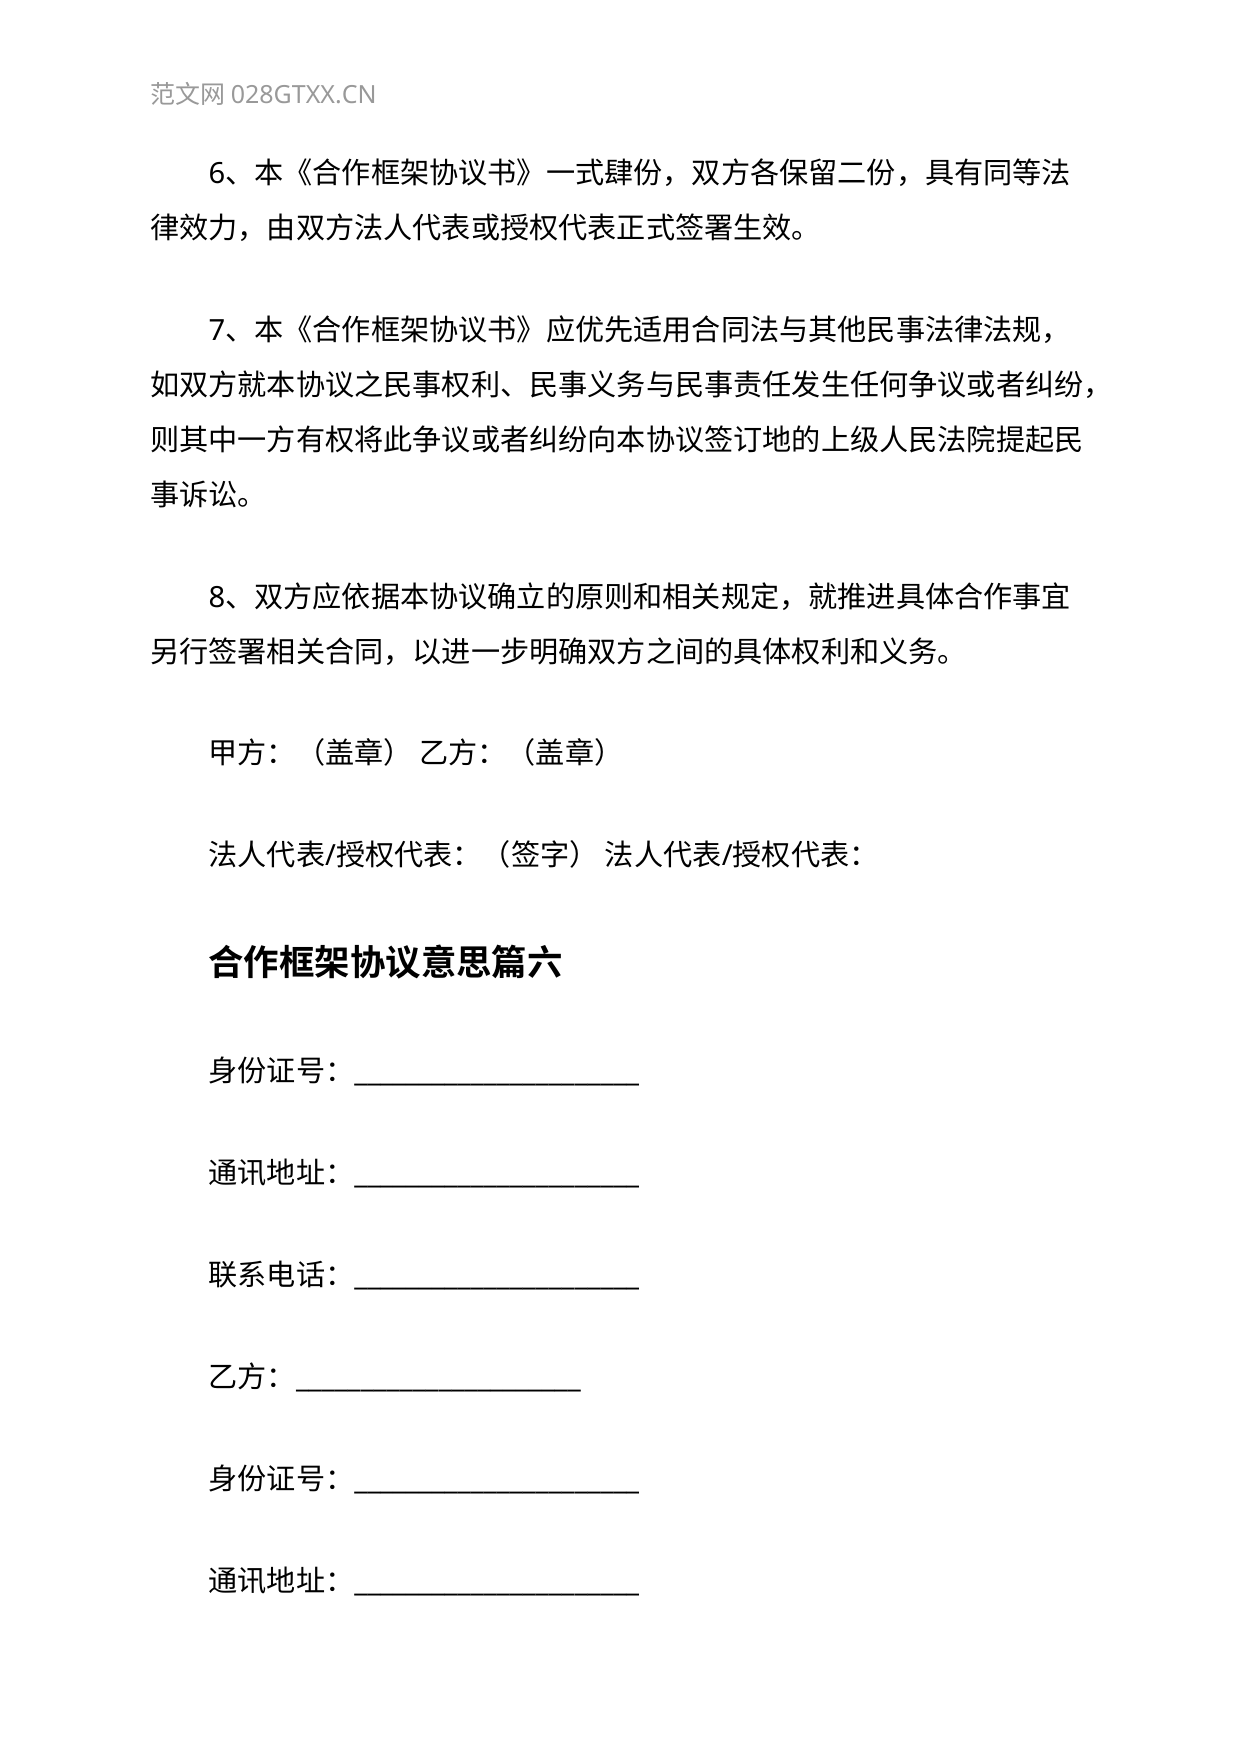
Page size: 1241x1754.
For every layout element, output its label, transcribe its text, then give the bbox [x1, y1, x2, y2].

text 通讯地址：______________________ [150, 1557, 1090, 1599]
text 合作框架协议意思篇六 [150, 934, 1090, 985]
text 联系电话：______________________ [150, 1251, 1090, 1294]
text 8、双方应依据本协议确立的原则和相关规定，就推进具体合作事宜另行签署相关合同，以进一步明确双方之间的具体权利和义务。 [150, 573, 1090, 671]
text 身份证号：______________________ [150, 1455, 1090, 1498]
text 身份证号：______________________ [150, 1047, 1090, 1090]
text 6、本《合作框架协议书》一式肆份，双方各保留二份，具有同等法律效力，由双方法人代表或授权代表正式签署生效。 [150, 150, 1090, 247]
text 甲方：（盖章） 乙方：（盖章） [150, 730, 1090, 772]
text 通讯地址：______________________ [150, 1149, 1090, 1192]
text 乙方：______________________ [150, 1353, 1090, 1396]
text 法人代表/授权代表：（签字） 法人代表/授权代表： [150, 832, 1090, 874]
text 7、本《合作框架协议书》应优先适用合同法与其他民事法律法规，如双方就本协议之民事权利、民事义务与民事责任发生任何争议或者纠纷，则其中一方有权将此争议或者纠纷向本协议签订地的上级人民法院提起民事诉讼。 [150, 307, 1090, 514]
